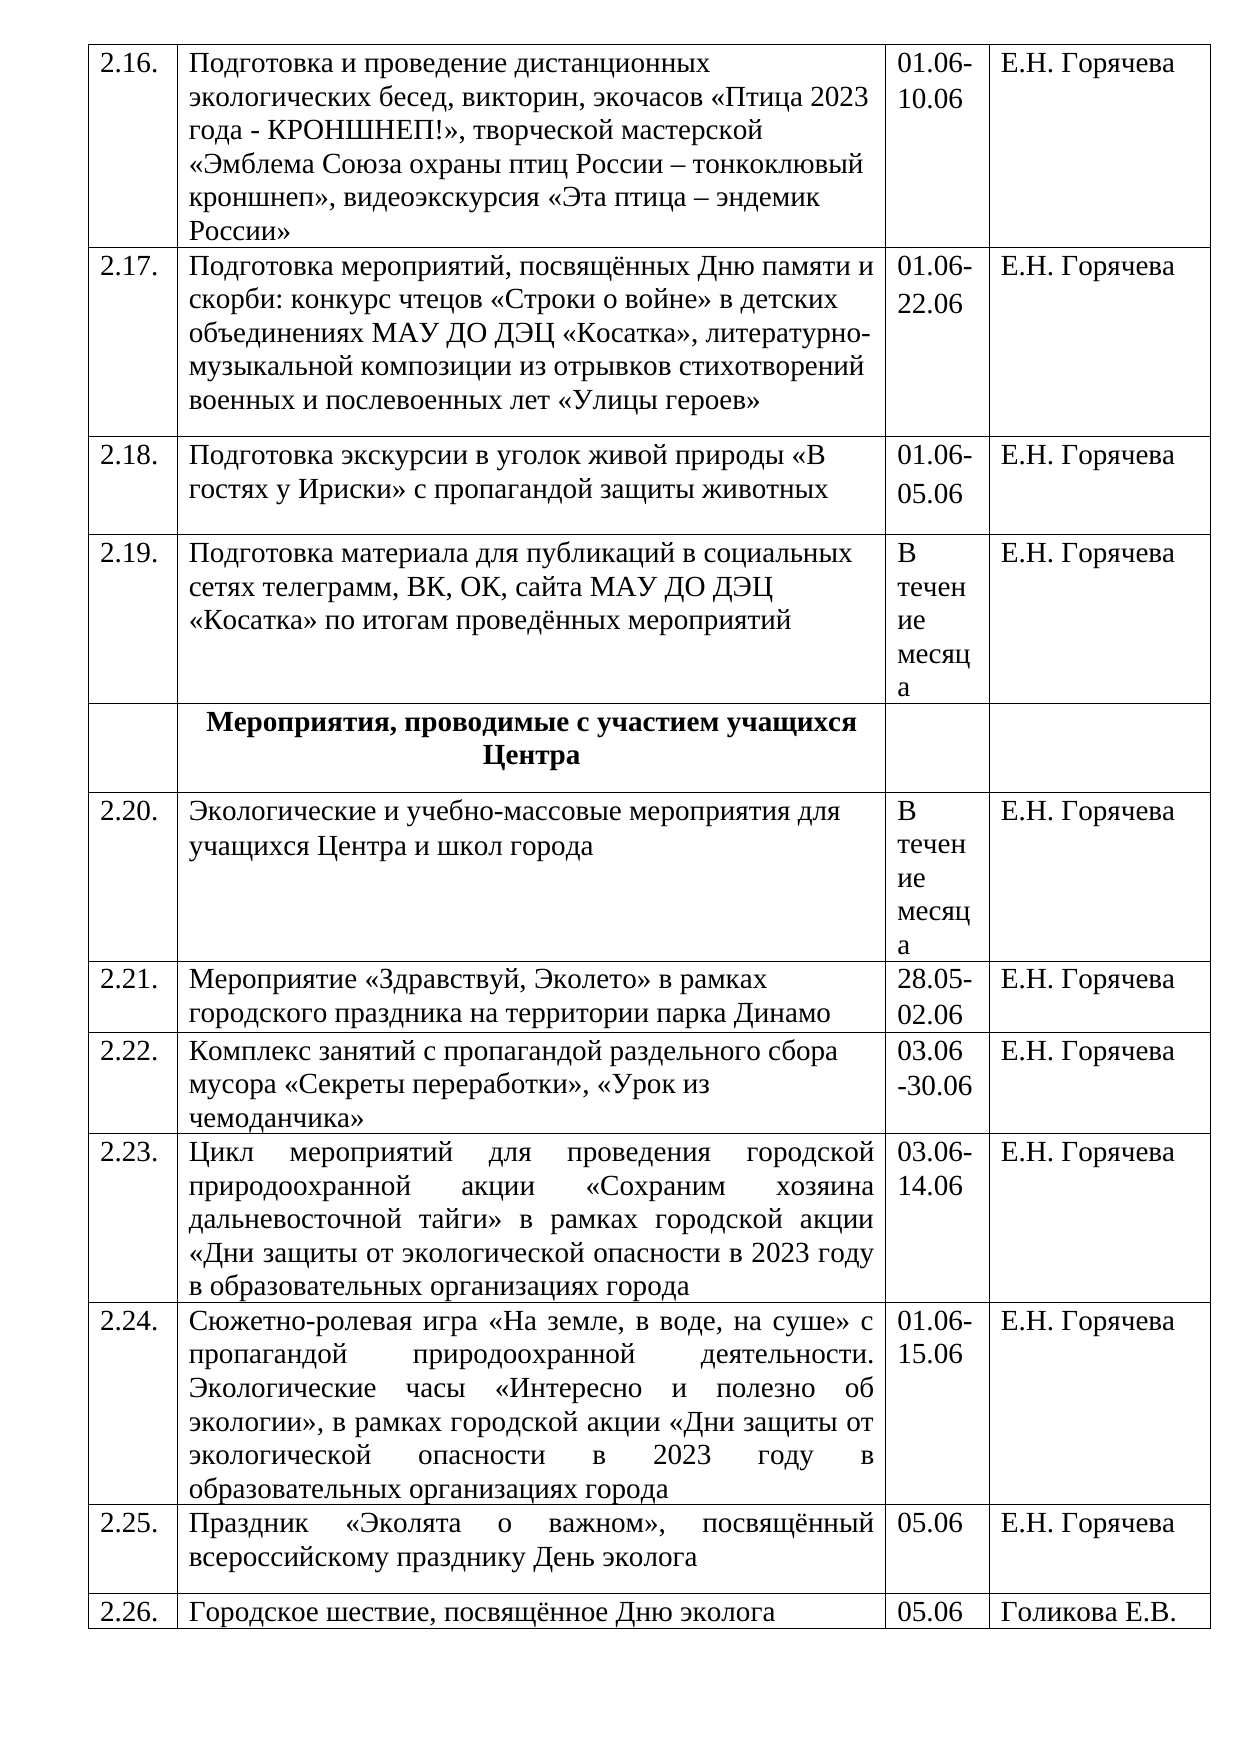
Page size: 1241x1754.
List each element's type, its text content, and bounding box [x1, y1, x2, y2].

table_cell 2.23. [89, 1134, 177, 1302]
table_cell 2.16. [89, 45, 177, 247]
table_cell 01.06-22.06 [886, 248, 989, 436]
table_cell [990, 704, 1210, 792]
table_cell Комплекс занятий с пропагандой раздельного сбора мусора «Секреты переработки», «Урок из чемоданчика» [178, 1033, 885, 1133]
table_cell 2.18. [89, 437, 177, 534]
table_cell 01.06- 15.06 [886, 1303, 989, 1504]
table_cell [89, 704, 177, 792]
table_cell Подготовка мероприятий, посвящённых Дню памяти и скорби: конкурс чтецов «Строки о войне» в детских объединениях МАУ ДО ДЭЦ «Косатка», литературно-музыкальной композиции из отрывков стихотворений военных и послевоенных лет «Улицы героев» [178, 248, 885, 436]
table_cell 28.05-02.06 [886, 962, 989, 1032]
table_cell Е.Н. Горячева [990, 962, 1210, 1032]
table_cell 2.20. [89, 793, 177, 961]
table_cell Мероприятия, проводимые с участием учащихся Центра [178, 704, 885, 792]
table_cell Голикова Е.В. [990, 1594, 1210, 1628]
table_cell 2.21. [89, 962, 177, 1032]
table_cell Е.Н. Горячева [990, 793, 1210, 961]
table_cell Е.Н. Горячева [990, 437, 1210, 534]
table_cell 03.06 -30.06 [886, 1033, 989, 1133]
table_cell Е.Н. Горячева [990, 1134, 1210, 1302]
table_cell [886, 704, 989, 792]
table_cell Е.Н. Горячева [990, 1505, 1210, 1593]
table_cell Экологические и учебно-массовые мероприятия для учащихся Центра и школ города [178, 793, 885, 961]
table_cell Е.Н. Горячева [990, 535, 1210, 703]
table_cell В течение месяца [886, 535, 989, 703]
table_cell В течение месяца [886, 793, 989, 961]
table_cell Подготовка и проведение дистанционных экологических бесед, викторин, экочасов «Птица 2023 года - КРОНШНЕП!», творческой мастерской «Эмблема Союза охраны птиц России – тонкоклювый кроншнеп», видеоэкскурсия «Эта птица – эндемик России» [178, 45, 885, 247]
table_cell 2.25. [89, 1505, 177, 1593]
table_cell 01.06-05.06 [886, 437, 989, 534]
table_cell 05.06 [886, 1594, 989, 1628]
table_cell 2.17. [89, 248, 177, 436]
table_cell Сюжетно-ролевая игра «На земле, в воде, на суше» с пропагандой природоохранной деятельности. Экологические часы «Интересно и полезно об экологии», в рамках городской акции «Дни защиты от экологической опасности в 2023 году в образовательных организациях города [178, 1303, 885, 1504]
table_cell Е.Н. Горячева [990, 45, 1210, 247]
table_cell Праздник «Эколята о важном», посвящённый всероссийскому празднику День эколога [178, 1505, 885, 1593]
table_cell Цикл мероприятий для проведения городской природоохранной акции «Сохраним хозяина дальневосточной тайги» в рамках городской акции «Дни защиты от экологической опасности в 2023 году в образовательных организациях города [178, 1134, 885, 1302]
table_cell Подготовка материала для публикаций в социальных сетях телеграмм, ВК, ОК, сайта МАУ ДО ДЭЦ «Косатка» по итогам проведённых мероприятий [178, 535, 885, 703]
table_cell Городское шествие, посвящённое Дню эколога [178, 1594, 885, 1628]
table_cell 03.06- 14.06 [886, 1134, 989, 1302]
table_cell Е.Н. Горячева [990, 1033, 1210, 1133]
table_cell 05.06 [886, 1505, 989, 1593]
table_cell 2.22. [89, 1033, 177, 1133]
table_cell 2.26. [89, 1594, 177, 1628]
table_cell Мероприятие «Здравствуй, Эколето» в рамках городского праздника на территории парка Динамо [178, 962, 885, 1032]
table_cell 2.24. [89, 1303, 177, 1504]
table_cell Подготовка экскурсии в уголок живой природы «В гостях у Ириски» с пропагандой защиты животных [178, 437, 885, 534]
table_cell Е.Н. Горячева [990, 1303, 1210, 1504]
table_cell 2.19. [89, 535, 177, 703]
table_cell Е.Н. Горячева [990, 248, 1210, 436]
table_cell 01.06-10.06 [886, 45, 989, 247]
